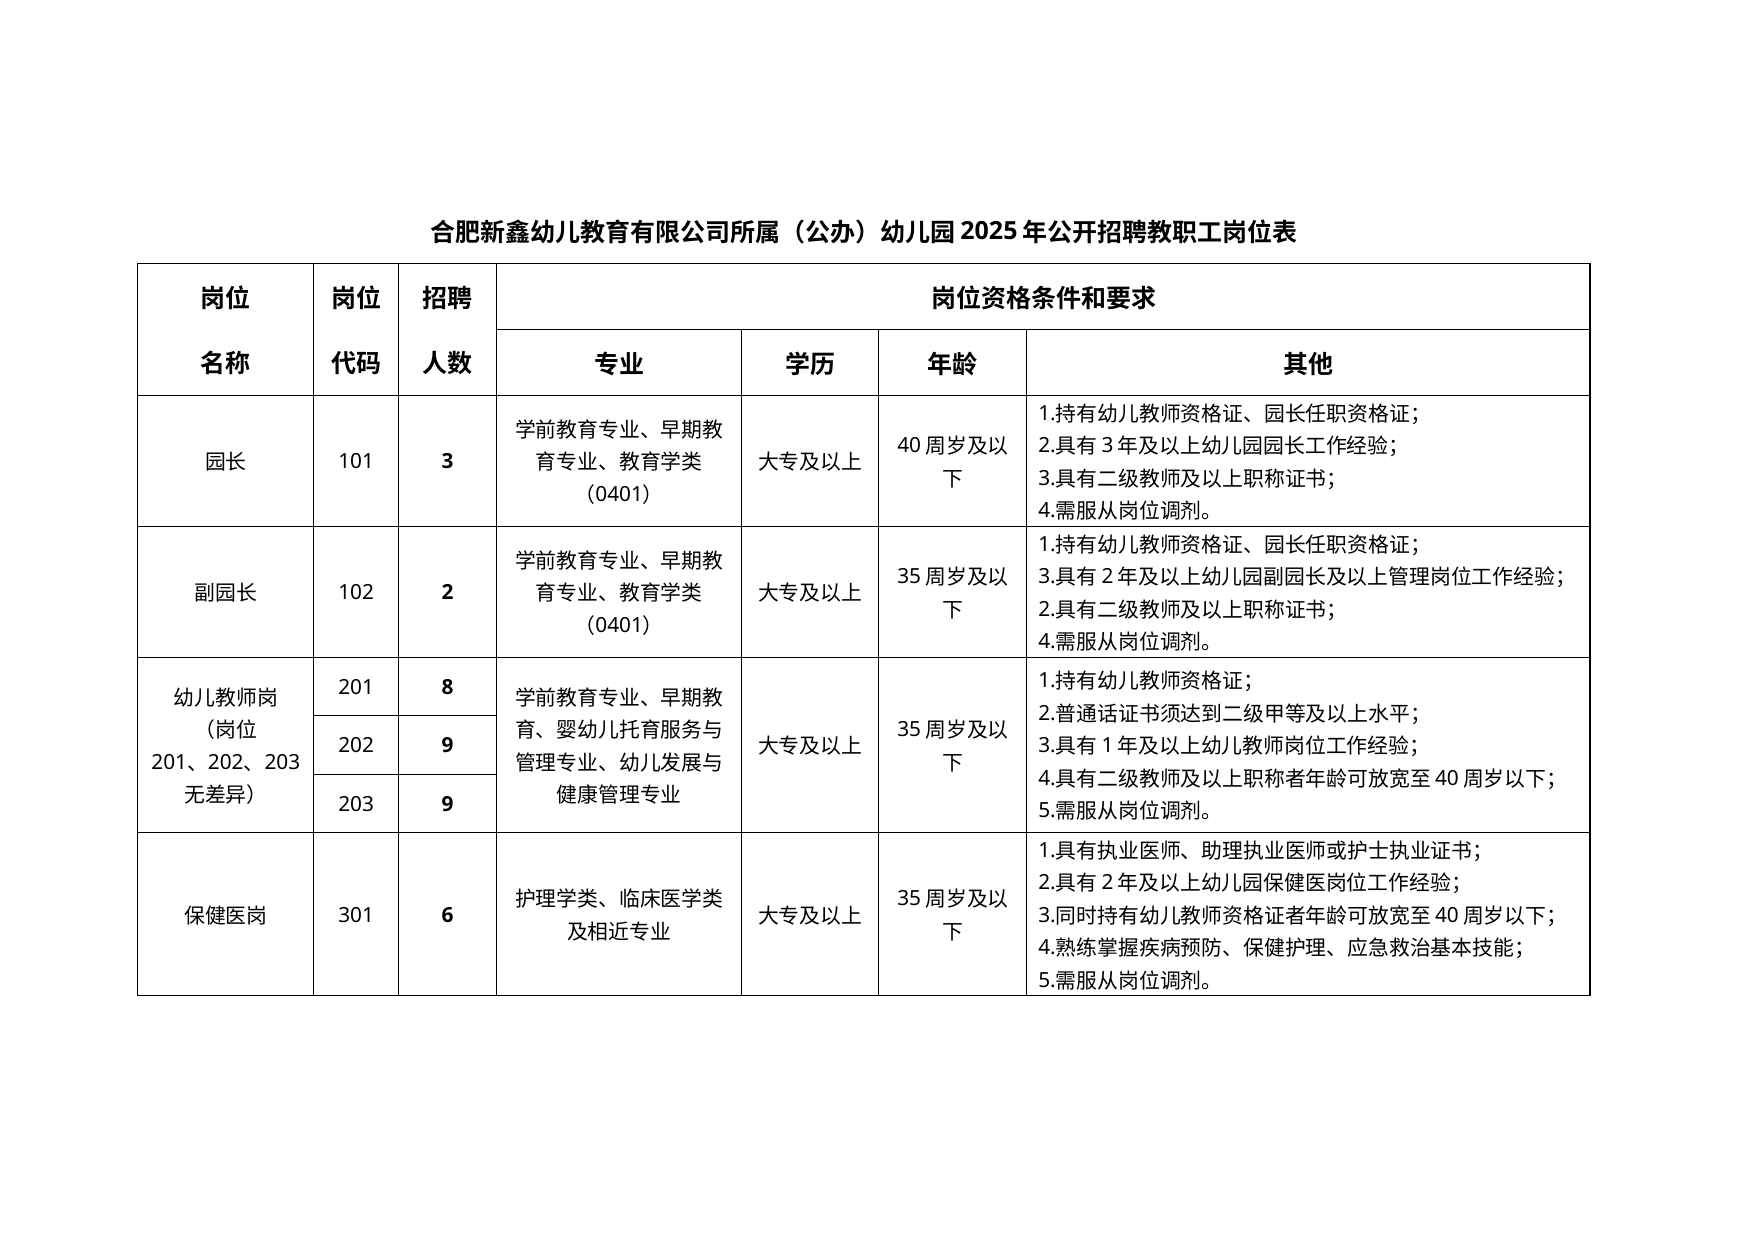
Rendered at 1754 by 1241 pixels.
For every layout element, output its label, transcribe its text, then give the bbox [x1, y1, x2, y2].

table_cell 保健医岗 [138, 833, 313, 995]
table_cell 8 [399, 658, 496, 715]
table_cell 9 [399, 716, 496, 773]
table_header 合肥新鑫幼儿教育有限公司所属（公办）幼儿园2025年公开招聘教职工岗位表 [137, 198, 1590, 263]
table_cell 学前教育专业、早期教育、婴幼儿托育服务与管理专业、幼儿发展与健康管理专业 [497, 658, 741, 832]
table_cell 35周岁及以下 [879, 658, 1026, 832]
table_cell 大专及以上 [742, 658, 878, 832]
table_cell 101 [314, 396, 398, 526]
table_cell 1.持有幼儿教师资格证； 2.普通话证书须达到二级甲等及以上水平； 3.具有1年及以上幼儿教师岗位工作经验； 4.具有二级教师及以上职称者年龄可放宽至40周岁以下； 5.需服从岗位调剂。 [1027, 658, 1589, 832]
table_cell 40周岁及以下 [879, 396, 1026, 526]
table_cell 副园长 [138, 527, 313, 657]
table_cell 102 [314, 527, 398, 657]
table_cell 岗位 名称 [138, 264, 313, 395]
table_cell 201 [314, 658, 398, 715]
table_cell 301 [314, 833, 398, 995]
table_cell 202 [314, 716, 398, 773]
table_cell 护理学类、临床医学类 及相近专业 [497, 833, 741, 995]
table_cell 学前教育专业、早期教育专业、教育学类（0401） [497, 396, 741, 526]
table_cell 学前教育专业、早期教育专业、教育学类（0401） [497, 527, 741, 657]
table_cell 203 [314, 775, 398, 832]
table_cell 2 [399, 527, 496, 657]
table_cell 其他 [1027, 330, 1589, 395]
table_cell 大专及以上 [742, 527, 878, 657]
table_cell 35周岁及以下 [879, 527, 1026, 657]
table_cell 岗位资格条件和要求 [497, 264, 1589, 329]
table_cell 3 [399, 396, 496, 526]
table_cell 6 [399, 833, 496, 995]
table_cell 大专及以上 [742, 833, 878, 995]
table_cell 9 [399, 775, 496, 832]
table_cell 年龄 [879, 330, 1026, 395]
table_cell 专业 [497, 330, 741, 395]
table_cell 1.具有执业医师、助理执业医师或护士执业证书； 2.具有2年及以上幼儿园保健医岗位工作经验； 3.同时持有幼儿教师资格证者年龄可放宽至40周岁以下； 4.熟练掌握疾病预防、保健护理、应急救治基本技能； 5.需服从岗位调剂。 [1027, 833, 1589, 995]
table_cell 岗位 代码 [314, 264, 398, 395]
table_cell 1.持有幼儿教师资格证、园长任职资格证； 2.具有3年及以上幼儿园园长工作经验； 3.具有二级教师及以上职称证书； 4.需服从岗位调剂。 [1027, 396, 1589, 526]
table_cell 1.持有幼儿教师资格证、园长任职资格证； 3.具有2年及以上幼儿园副园长及以上管理岗位工作经验； 2.具有二级教师及以上职称证书； 4.需服从岗位调剂。 [1027, 527, 1589, 657]
table_cell 招聘 人数 [399, 264, 496, 395]
table_cell 大专及以上 [742, 396, 878, 526]
table_cell 35周岁及以下 [879, 833, 1026, 995]
table_cell 学历 [742, 330, 878, 395]
table_cell 幼儿教师岗 （岗位201、202、203无差异） [138, 658, 313, 832]
table_cell 园长 [138, 396, 313, 526]
